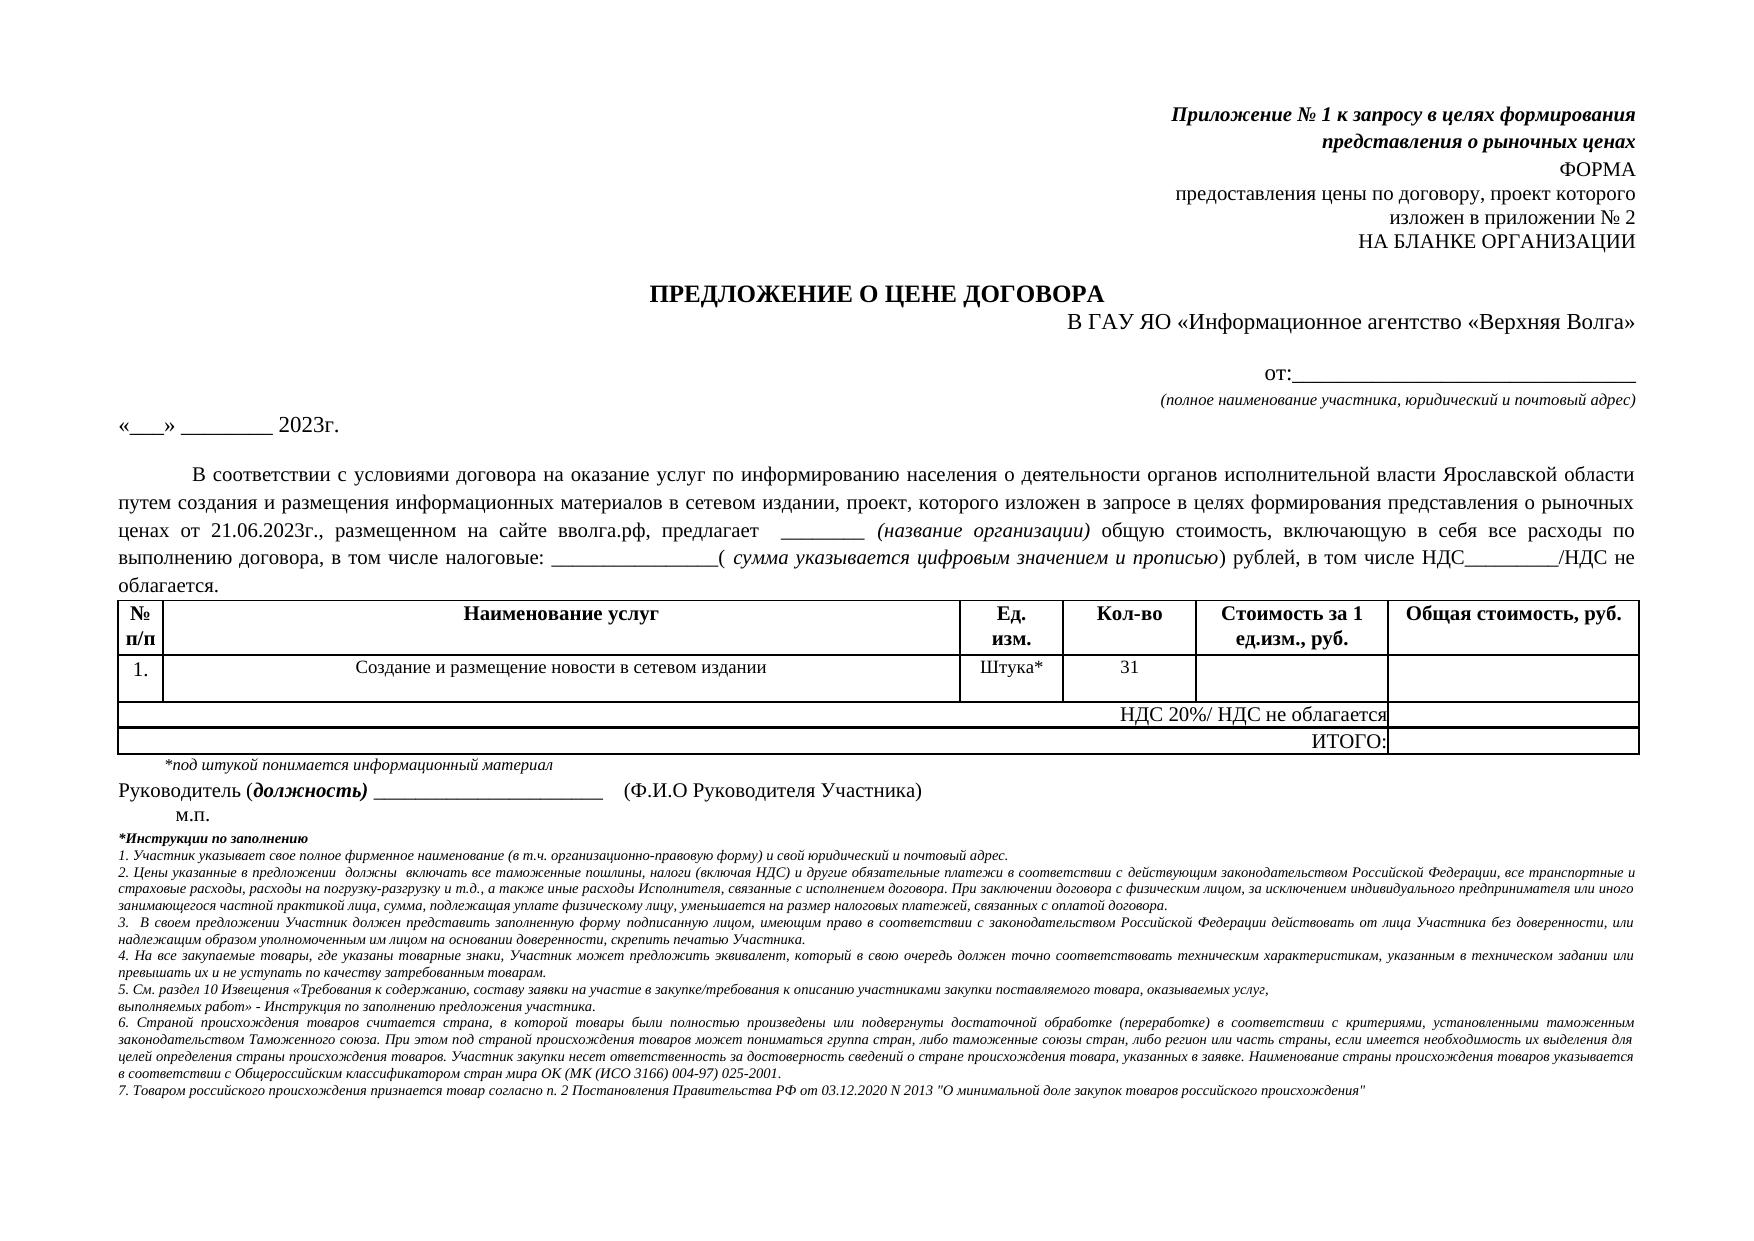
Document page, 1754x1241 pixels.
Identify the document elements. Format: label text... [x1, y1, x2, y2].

text выполняемых работ» - Инструкция по заполнению предложения участника. [118, 997, 1636, 1014]
text м.п. [118, 802, 1636, 826]
text (полное наименование участника, юридический и почтовый адрес) [605, 389, 1636, 408]
text В ГАУ ЯО «Информационное агентство «Верхняя Волга» [605, 308, 1636, 334]
text *под штукой понимается информационный материал [118, 755, 1636, 774]
text 1. Участник указывает свое полное фирменное наименование (в т.ч. организационно-правовую форму) и свой юридический и почтовый адрес. [118, 847, 1636, 863]
table_cell [1389, 729, 1638, 753]
table_cell 31 [1064, 656, 1195, 701]
text 4. На все закупаемые товары, где указаны товарные знаки, Участник может предложить эквивалент, который в свою очередь должен точно соответствовать техническим характеристикам, указанным в техническом задании или превышать их и не уступать по качеству затребованным товарам. [118, 947, 1636, 981]
text 5. См. раздел 10 Извещения «Требования к содержанию, составу заявки на участие в закупке/требования к описанию участниками закупки поставляемого товара, оказываемых услуг, [118, 981, 1636, 997]
title ПРЕДЛОЖЕНИЕ О ЦЕНЕ ДОГОВОРА [118, 279, 1636, 308]
text Руководитель (должность) ______________________ (Ф.И.О Руководителя Участника) [118, 777, 1666, 802]
table_header Наименование услуг [164, 601, 959, 654]
text 7. Товаром российского происхождения признается товар согласно п. 2 Постановления Правительства РФ от 03.12.2020 N 2013 "О минимальной доле закупок товаров российского происхождения" [118, 1081, 1636, 1098]
text 3. В своем предложении Участник должен представить заполненную форму подписанную лицом, имеющим право в соответствии с законодательством Российской Федерации действовать от лица Участника без доверенности, или надлежащим образом уполномоченным им лицом на основании доверенности, скрепить печатью Участника. [118, 914, 1636, 947]
title ФОРМА [118, 157, 1636, 181]
table_header № п/п [119, 601, 162, 654]
table_cell ИТОГО: [119, 729, 1387, 753]
table_header Общая стоимость, руб. [1389, 601, 1638, 654]
text Приложение № 1 к запросу в целях формирования [118, 101, 1636, 126]
text 6. Страной происхождения товаров считается страна, в которой товары были полностью произведены или подвергнуты достаточной обработке (переработке) в соответствии с критериями, установленными таможенным законодательством Таможенного союза. При этом под страной происхождения товаров может пониматься группа стран, либо таможенные союзы стран, либо регион или часть страны, если имеется необходимость их выделения для целей определения страны происхождения товаров. Участник закупки несет ответственность за достоверность сведений о стране происхождения товара, указанных в заявке. Наименование страны происхождения товаров указывается в соответствии с Общероссийским классификатором стран мира ОК (МК (ИСО 3166) 004-97) 025-2001. [118, 1014, 1636, 1081]
text «___» ________ 2023г. [118, 411, 1636, 438]
table_header Стоимость за 1 ед.изм., руб. [1197, 601, 1387, 654]
text представления о рыночных ценах [118, 129, 1636, 153]
table_cell [1197, 656, 1387, 701]
table_cell 1. [119, 656, 162, 701]
title предоставления цены по договору, проект которого [118, 181, 1636, 205]
table_cell [1389, 703, 1638, 726]
text В соответствии с условиями договора на оказание услуг по информированию населения о деятельности органов исполнительной власти Ярославской области путем создания и размещения информационных материалов в сетевом издании, проект, которого изложен в запросе в целях формирования представления о рыночных ценах от 21.06.2023г., размещенном на сайте вволга.рф, предлагает ________ (название организации) общую стоимость, включающую в себя все расходы по выполнению договора, в том числе налоговые: ________________( сумма указывается цифровым значением и прописью) рублей, в том числе НДС_________/НДС не облагается. [118, 462, 1636, 597]
table_cell НДС 20%/ НДС не облагается [119, 703, 1387, 726]
table_cell [1389, 656, 1638, 701]
table_header Кол-во [1064, 601, 1195, 654]
text *Инструкции по заполнению [118, 830, 1636, 847]
text НА БЛАНКЕ ОРГАНИЗАЦИИ [118, 229, 1636, 253]
text 2. Цены указанные в предложении должны включать все таможенные пошлины, налоги (включая НДС) и другие обязательные платежи в соответствии с действующим законодательством Российской Федерации, все транспортные и страховые расходы, расходы на погрузку-разгрузку и т.д., а также иные расходы Исполнителя, связанные с исполнением договора. При заключении договора с физическим лицом, за исключением индивидуального предпринимателя или иного занимающегося частной практикой лица, сумма, подлежащая уплате физическому лицу, уменьшается на размер налоговых платежей, связанных с оплатой договора. [118, 863, 1636, 914]
table_header Ед. изм. [961, 601, 1062, 654]
table_cell Штука* [961, 656, 1062, 701]
title изложен в приложении № 2 [118, 205, 1636, 229]
table_cell Создание и размещение новости в сетевом издании [164, 656, 959, 701]
text от:______________________________ [605, 359, 1636, 385]
